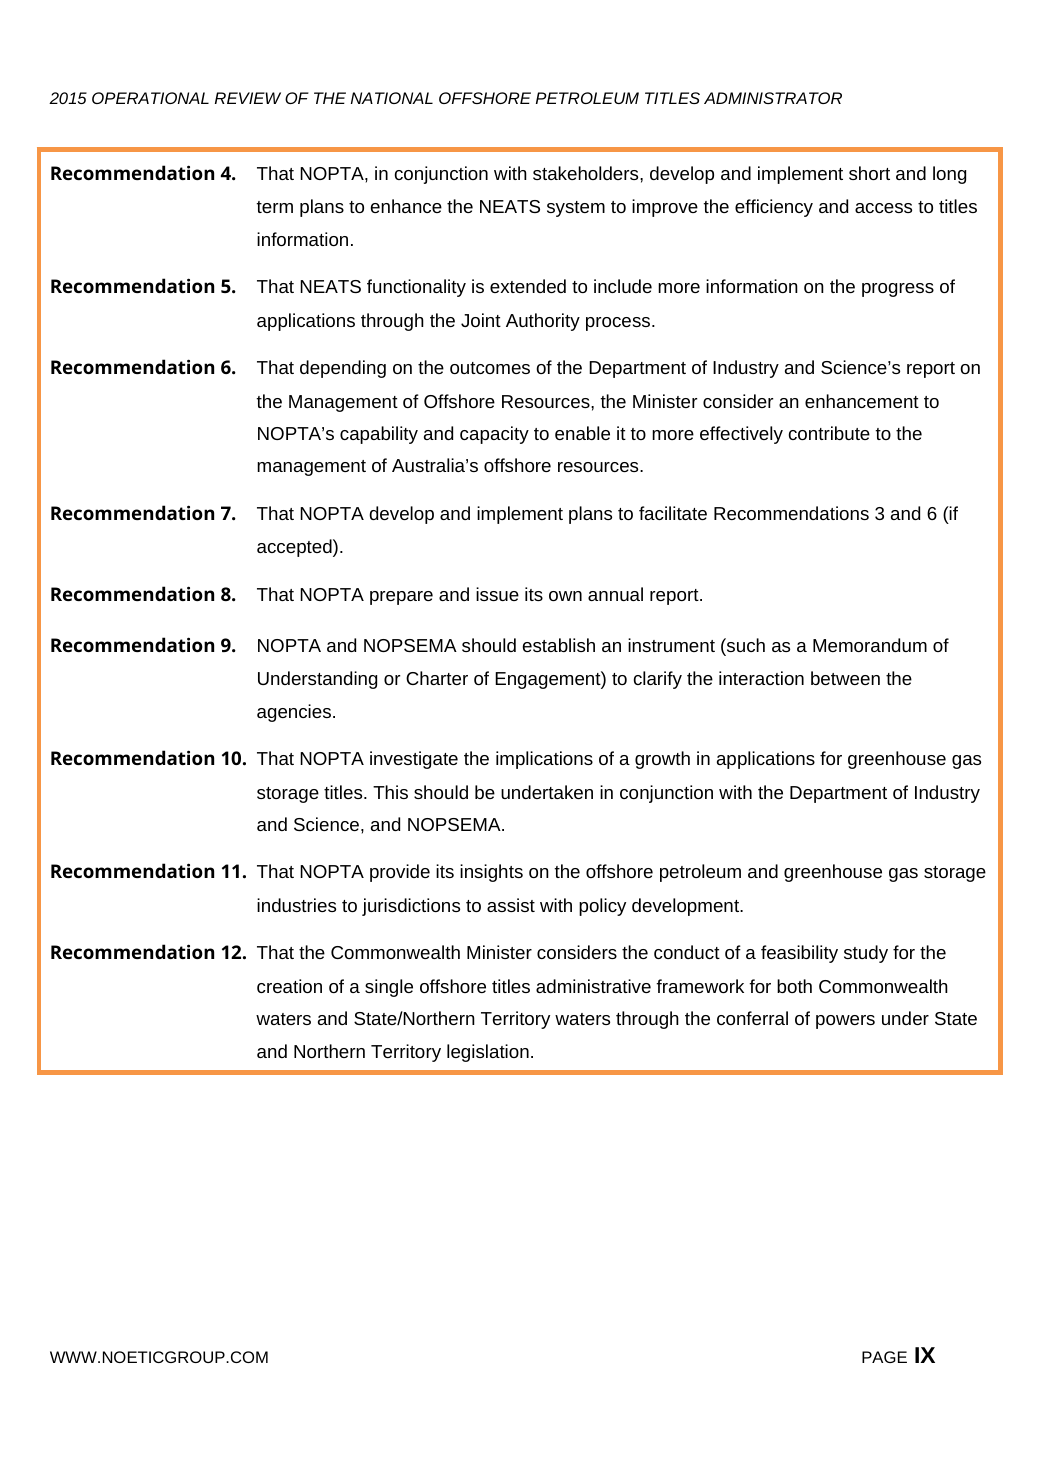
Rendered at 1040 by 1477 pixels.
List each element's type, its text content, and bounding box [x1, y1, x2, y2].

text NOPTA and NOPSEMA should establish an instrument (such as a Memorandum of Understanding or Charter of Engagement) to clarify the interaction between the agencies. [41, 619, 998, 722]
text That NOPTA develop and implement plans to facilitate Recommendations 3 and 6 (if accepted). [41, 487, 998, 558]
text That depending on the outcomes of the Department of Industry and Science’s report on the Management of Offshore Resources, the Minister consider an enhancement to NOPTA’s capability and capacity to enable it to more effectively contribute to the management of Australia’s offshore resources. [41, 341, 998, 477]
text That NOPTA provide its insights on the offshore petroleum and greenhouse gas storage industries to jurisdictions to assist with policy development. [41, 846, 998, 916]
text That NOPTA investigate the implications of a growth in applications for greenhouse gas storage titles. This should be undertaken in conjunction with the Department of Industry and Science, and NOPSEMA. [41, 732, 998, 835]
text That NEATS functionality is extended to include more information on the progress of applications through the Joint Authority process. [41, 260, 998, 331]
text That the Commonwealth Minister considers the conduct of a feasibility study for the creation of a single offshore titles administrative framework for both Commonwealth waters and State/Northern Territory waters through the conferral of powers under State and Northern Territory legislation. [41, 927, 998, 1070]
text That NOPTA prepare and issue its own annual report. [41, 568, 998, 607]
text That NOPTA, in conjunction with stakeholders, develop and implement short and long term plans to enhance the NEATS system to improve the efficiency and access to titles information. [41, 152, 998, 250]
